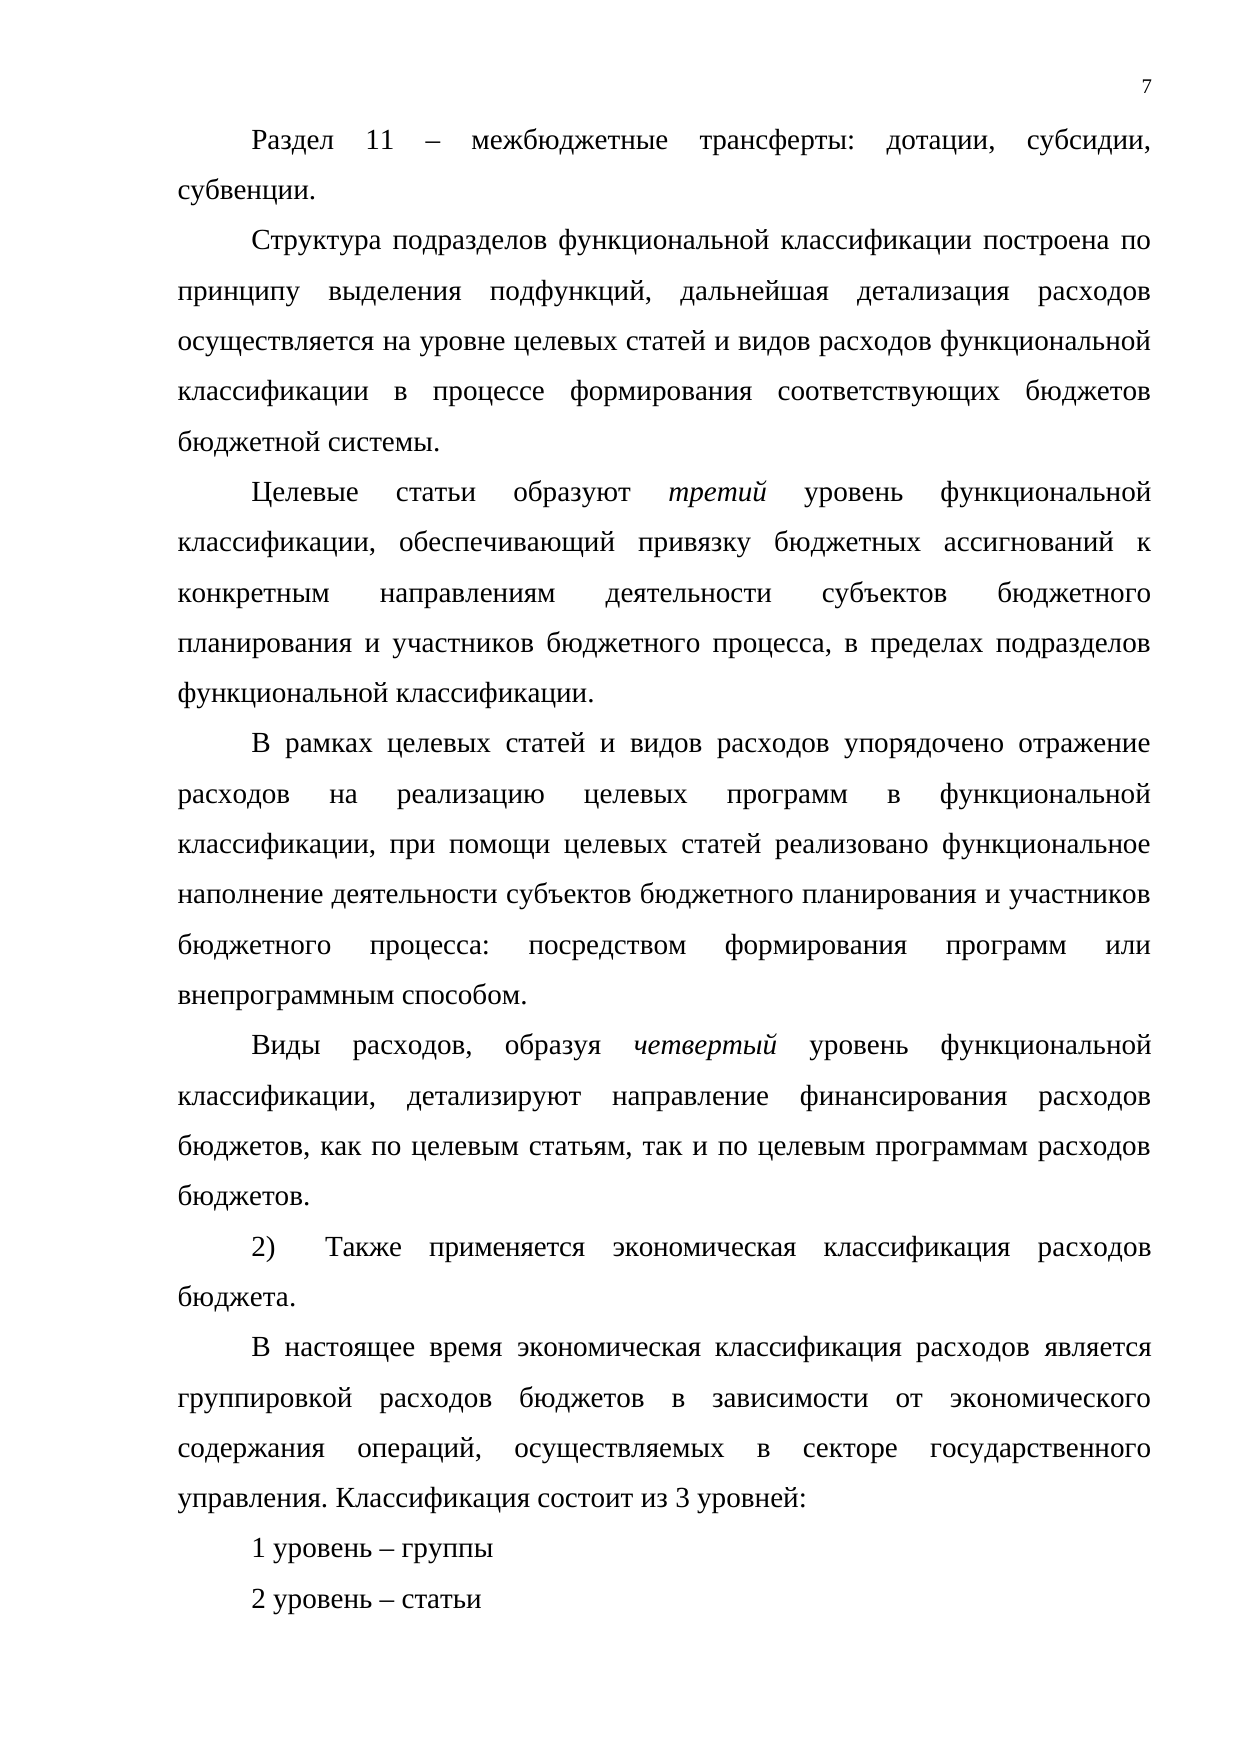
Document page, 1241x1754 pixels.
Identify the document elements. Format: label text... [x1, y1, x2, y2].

text 2 уровень – статьи [177, 1581, 1152, 1614]
text Раздел 11 – межбюджетные трансферты: дотации, субсидии, субвенции. [177, 122, 1152, 206]
text В настоящее время экономическая классификация расходов является группировкой расходов бюджетов в зависимости от экономического содержания операций, осуществляемых в секторе государственного управления. Классификация состоит из 3 уровней: [177, 1329, 1152, 1514]
list Также применяется экономическая классификация расходов бюджета. [177, 1229, 1152, 1313]
text 1 уровень – группы [177, 1531, 1152, 1564]
text Целевые статьи образуют третий уровень функциональной классификации, обеспечивающий привязку бюджетных ассигнований к конкретным направлениям деятельности субъектов бюджетного планирования и участников бюджетного процесса, в пределах подразделов функциональной классификации. [177, 474, 1152, 709]
text В рамках целевых статей и видов расходов упорядочено отражение расходов на реализацию целевых программ в функциональной классификации, при помощи целевых статей реализовано функциональное наполнение деятельности субъектов бюджетного планирования и участников бюджетного процесса: посредством формирования программ или внепрограммным способом. [177, 726, 1152, 1011]
text Виды расходов, образуя четвертый уровень функциональной классификации, детализируют направление финансирования расходов бюджетов, как по целевым статьям, так и по целевым программам расходов бюджетов. [177, 1027, 1152, 1212]
text Структура подразделов функциональной классификации построена по принципу выделения подфункций, дальнейшая детализация расходов осуществляется на уровне целевых статей и видов расходов функциональной классификации в процессе формирования соответствующих бюджетов бюджетной системы. [177, 222, 1152, 457]
